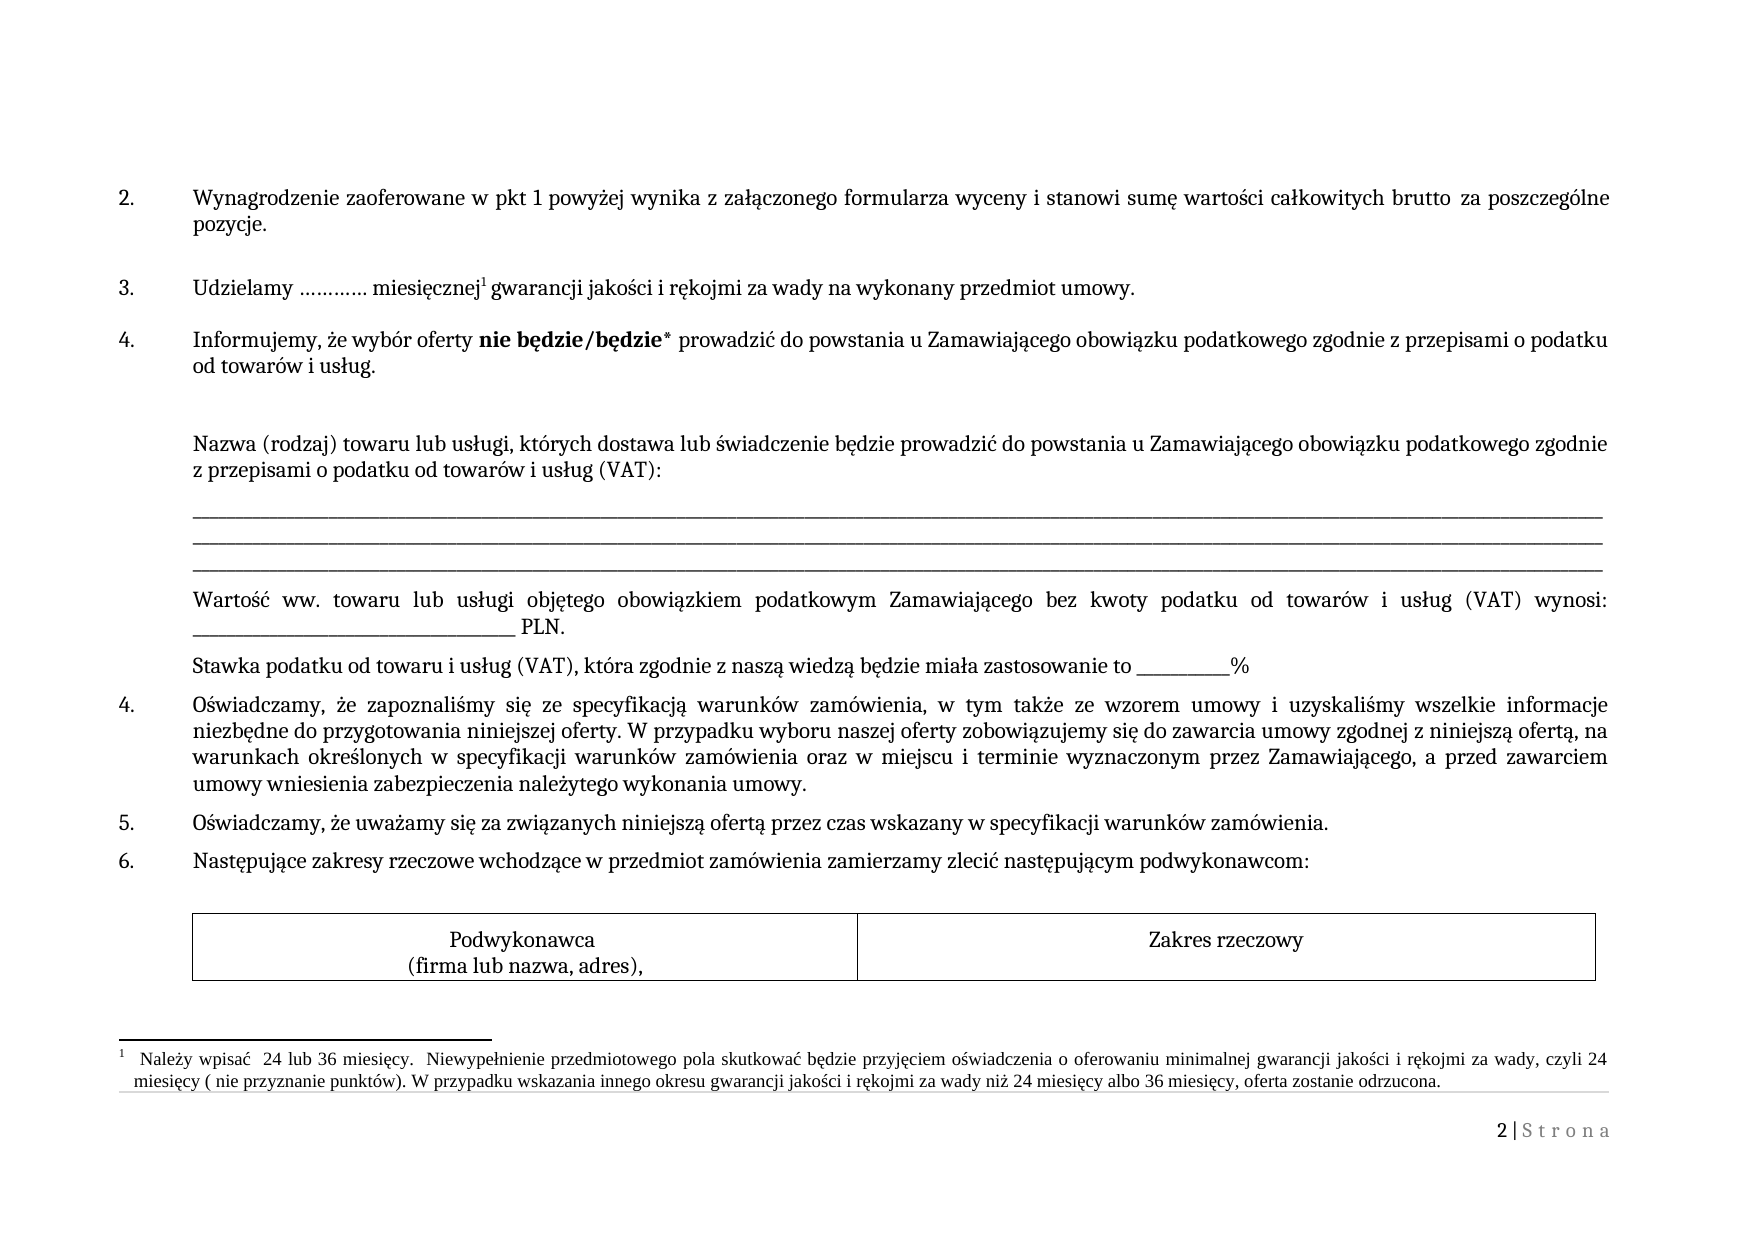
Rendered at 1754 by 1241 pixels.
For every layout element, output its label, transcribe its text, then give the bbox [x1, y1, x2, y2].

text 4. Oświadczamy, że zapoznaliśmy się ze specyfikacją warunków zamówienia, w tym także ze wzorem umowy i uzyskaliśmy wszelkie informacje niezbędne do przygotowania niniejszej oferty. W przypadku wyboru naszej oferty zobowiązujemy się do zawarcia umowy zgodnej z niniejszą ofertą, na warunkach określonych w specyfikacji warunków zamówienia oraz w miejscu i terminie wyznaczonym przez Zamawiającego, a przed zawarciem umowy wniesienia zabezpieczenia należytego wykonania umowy. [119, 691, 1609, 797]
text 2. Wynagrodzenie zaoferowane w pkt 1 powyżej wynika z załączonego formularza wyceny i stanowi sumę wartości całkowitych brutto za poszczególne pozycje. [119, 184, 1609, 237]
text Stawka podatku od towaru i usług (VAT), która zgodnie z naszą wiedzą będzie miała zastosowanie to ___________% [193, 652, 1609, 679]
text 6. Następujące zakresy rzeczowe wchodzące w przedmiot zamówienia zamierzamy zlecić następującym podwykonawcom: [119, 848, 1609, 874]
text Wartość ww. towaru lub usługi objętego obowiązkiem podatkowym Zamawiającego bez kwoty podatku od towarów i usług (VAT) wynosi: ______________________________________ PLN. [193, 587, 1609, 640]
table_header Podwykonawca (firma lub nazwa, adres), [193, 914, 857, 979]
text 5. Oświadczamy, że uważamy się za związanych niniejszą ofertą przez czas wskazany w specyfikacji warunków zamówienia. [119, 809, 1609, 836]
text __________________________________________________________________________________________________________________________________________________________________________________________________________________________________________________________________________________________________________________________________________________________________________________________________________________________________________________________________________________________________________________ [193, 496, 1609, 575]
table_header Zakres rzeczowy [858, 914, 1595, 979]
text Nazwa (rodzaj) towaru lub usługi, których dostawa lub świadczenie będzie prowadzić do powstania u Zamawiającego obowiązku podatkowego zgodnie z przepisami o podatku od towarów i usług (VAT): [193, 431, 1609, 483]
text 3. Udzielamy ………… miesięcznej gwarancji jakości i rękojmi za wady na wykonany przedmiot umowy. [119, 274, 1609, 301]
text 4. Informujemy, że wybór oferty nie będzie/będzie* prowadzić do powstania u Zamawiającego obowiązku podatkowego zgodnie z przepisami o podatku od towarów i usług. [119, 326, 1609, 379]
